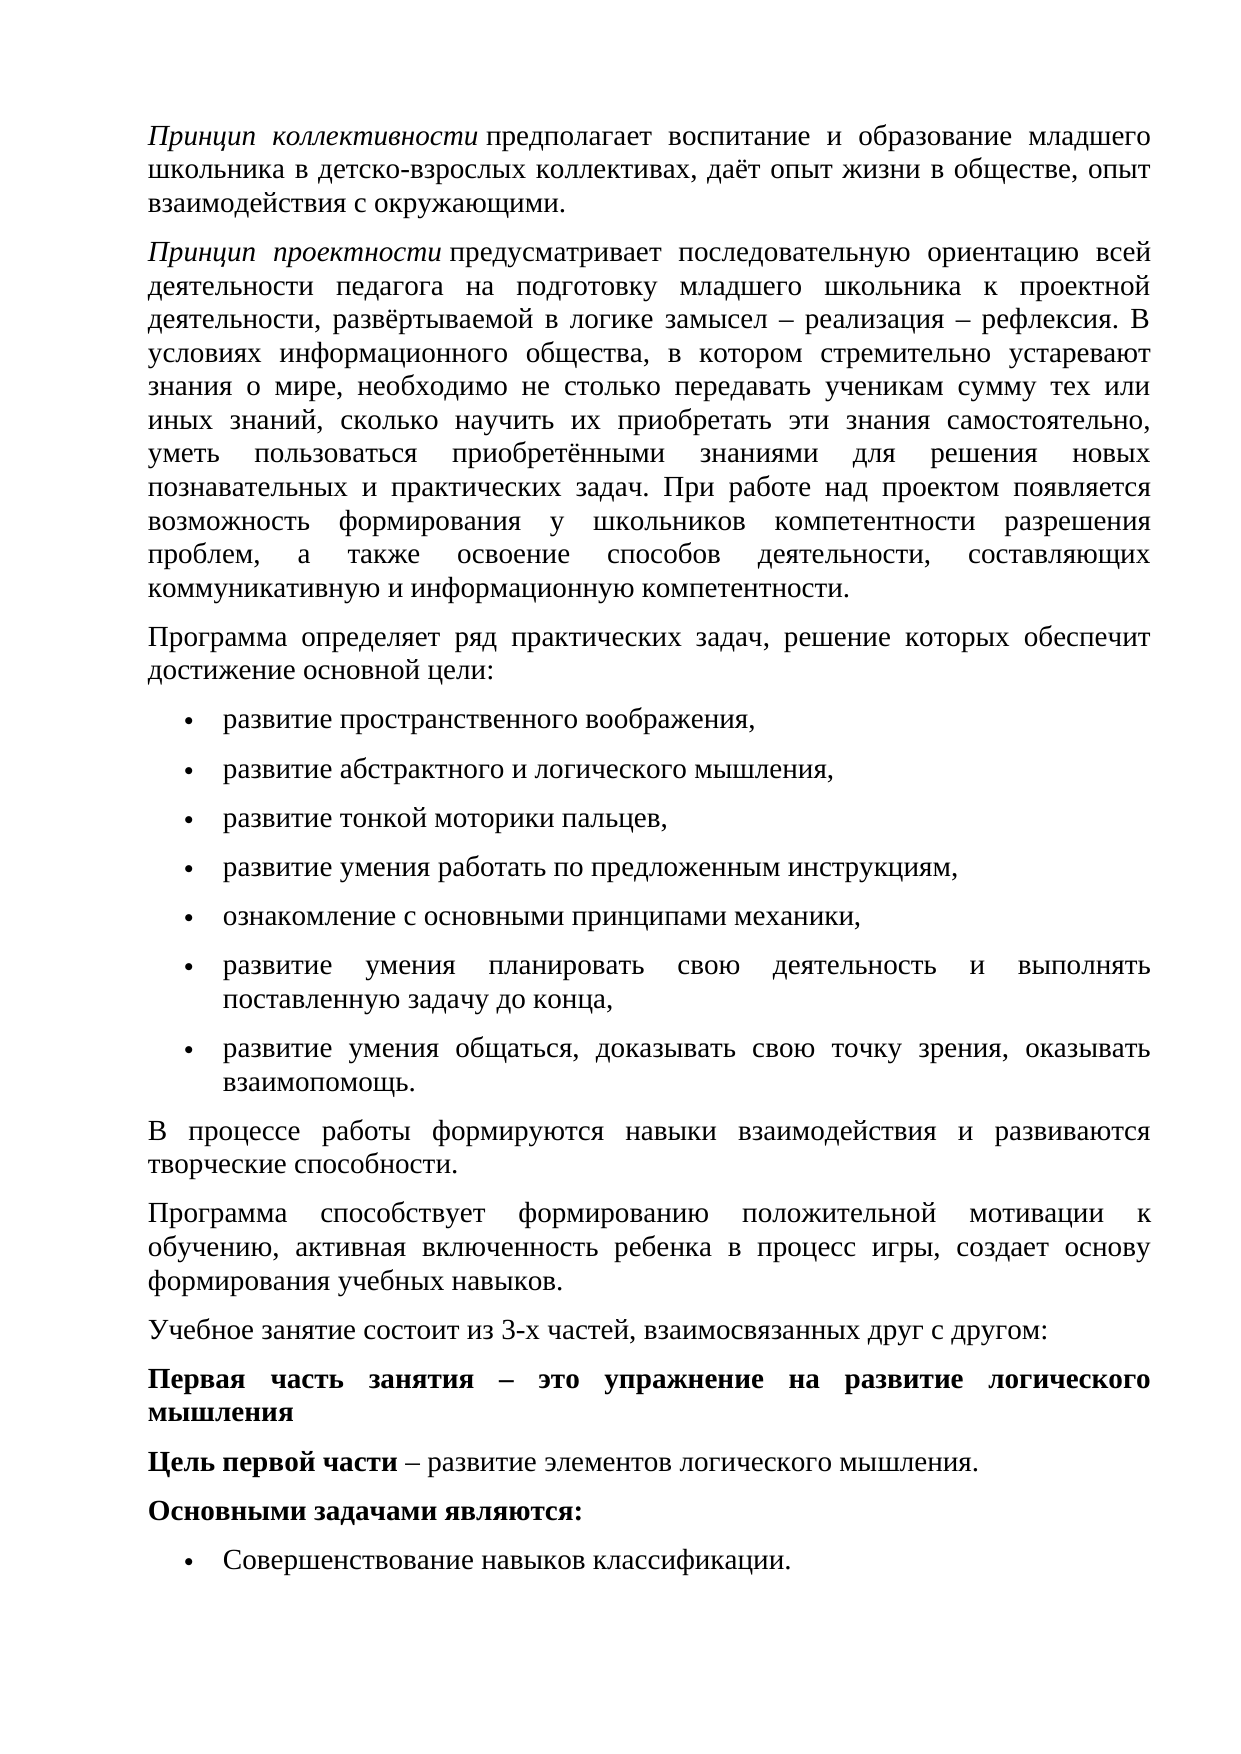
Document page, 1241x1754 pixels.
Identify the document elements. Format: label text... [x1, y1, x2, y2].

text Первая часть занятия – это упражнение на развитие логического мышления [148, 1361, 1152, 1428]
list развитие пространственного воображения, [185, 702, 1152, 735]
text Основными задачами являются: [148, 1493, 1152, 1526]
text Цель первой части – развитие элементов логического мышления. [148, 1444, 1152, 1477]
text Программа способствует формированию положительной мотивации к обучению, активная включенность ребенка в процесс игры, создает основу формирования учебных навыков. [148, 1196, 1152, 1296]
list развитие умения работать по предложенным инструкциям, [185, 849, 1152, 883]
text Учебное занятие состоит из 3-х частей, взаимосвязанных друг с другом: [148, 1312, 1152, 1345]
text В процессе работы формируются навыки взаимодействия и развиваются творческие способности. [148, 1113, 1152, 1180]
list развитие тонкой моторики пальцев, [185, 800, 1152, 833]
text Принцип проектности предусматривает последовательную ориентацию всей деятельности педагога на подготовку младшего школьника к проектной деятельности, развёртываемой в логике замысел – реализация – рефлексия. В условиях информационного общества, в котором стремительно устаревают знания о мире, необходимо не столько передавать ученикам сумму тех или иных знаний, сколько научить их приобретать эти знания самостоятельно, уметь пользоваться приобретёнными знаниями для решения новых познавательных и практических задач. При работе над проектом появляется возможность формирования у школьников компетентности разрешения проблем, а также освоение способов деятельности, составляющих коммуникативную и информационную компетентности. [148, 234, 1152, 603]
list развитие умения общаться, доказывать свою точку зрения, оказывать взаимопомощь. [185, 1030, 1152, 1097]
text Программа определяет ряд практических задач, решение которых обеспечит достижение основной цели: [148, 619, 1152, 686]
list Совершенствование навыков классификации. [185, 1542, 1152, 1576]
list ознакомление с основными принципами механики, [185, 898, 1152, 932]
list развитие абстрактного и логического мышления, [185, 751, 1152, 784]
text Принцип коллективности предполагает воспитание и образование младшего школьника в детско-взрослых коллективах, даёт опыт жизни в обществе, опыт взаимодействия с окружающими. [148, 118, 1152, 219]
list развитие умения планировать свою деятельность и выполнять поставленную задачу до конца, [185, 947, 1152, 1014]
